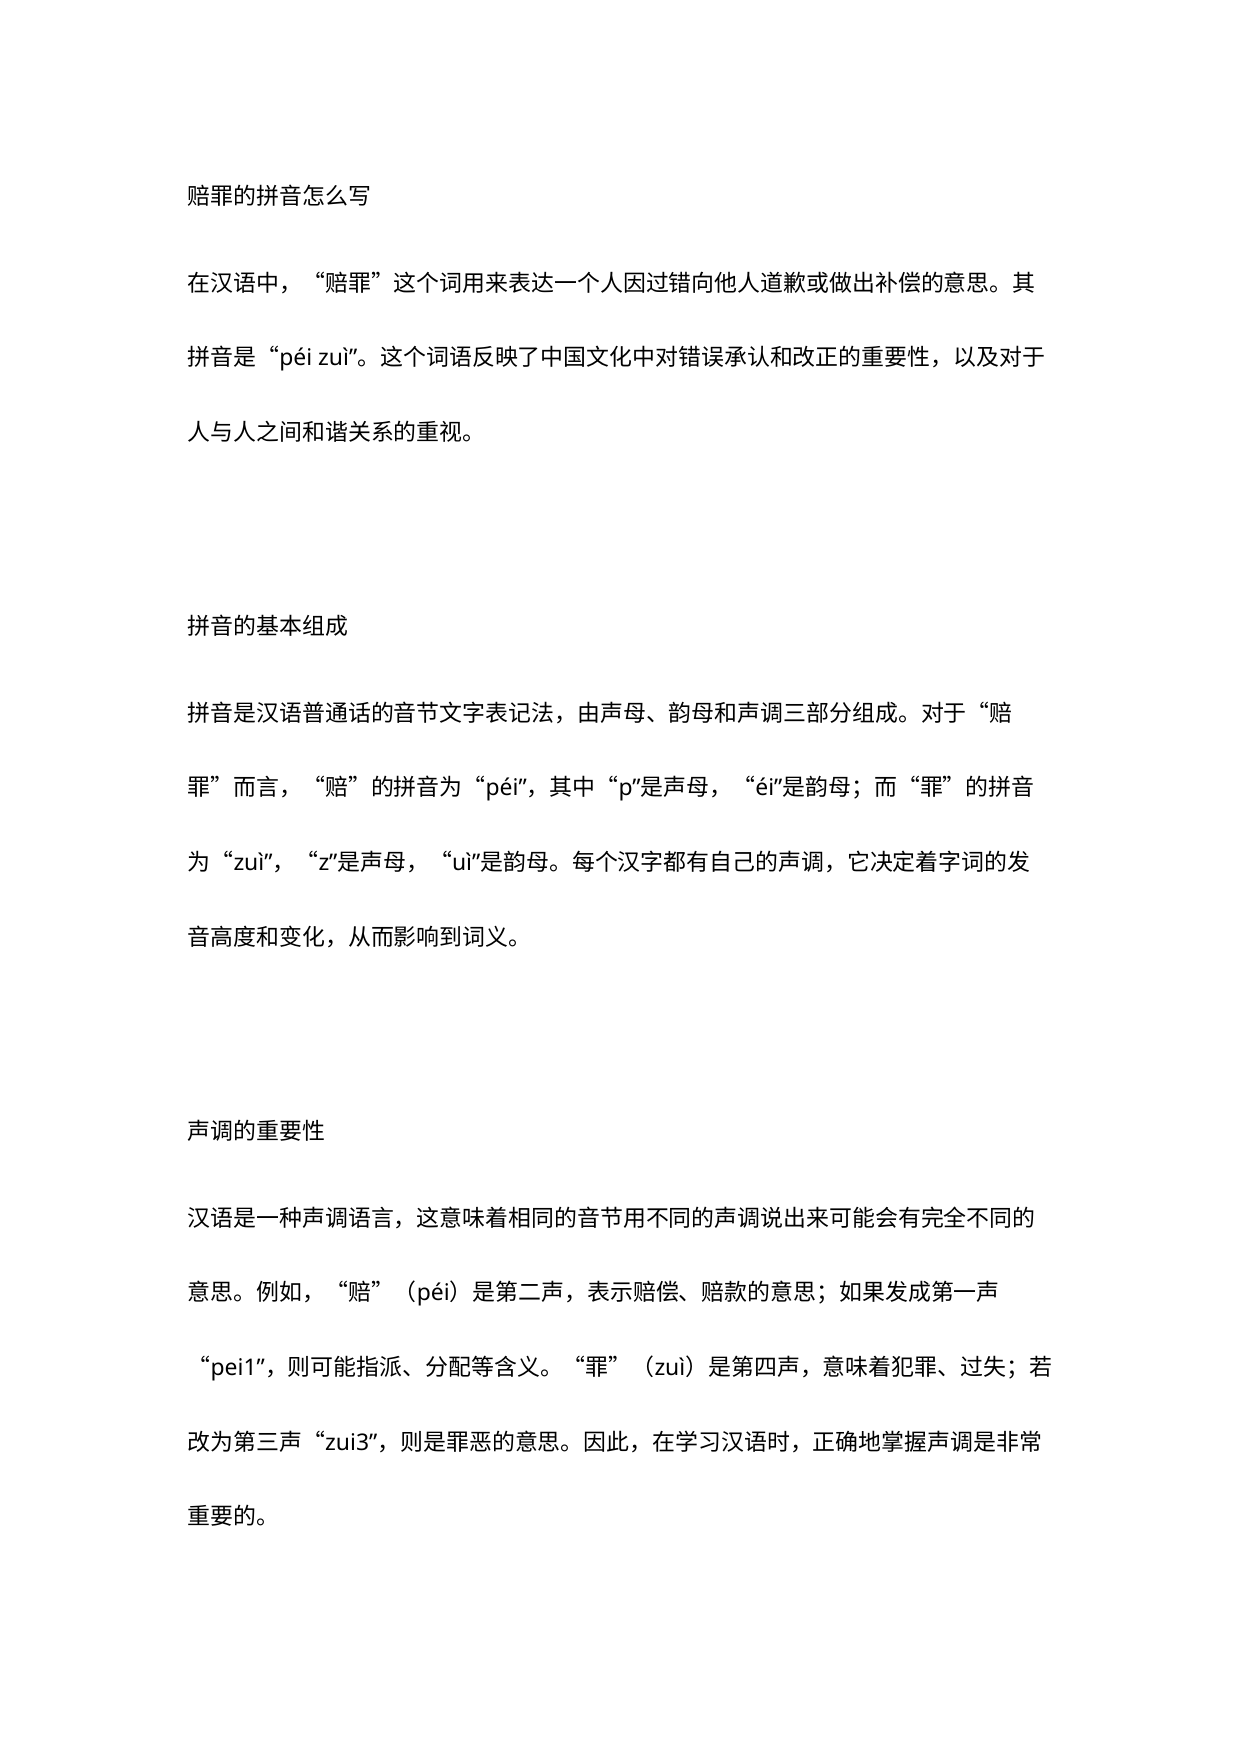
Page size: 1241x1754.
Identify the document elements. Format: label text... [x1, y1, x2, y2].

text 汉语是一种声调语言，这意味着相同的音节用不同的声调说出来可能会有完全不同的意思。例如，“赔”（péi）是第二声，表示赔偿、赔款的意思；如果发成第一声“pei1”，则可能指派、分配等含义。“罪”（zuì）是第四声，意味着犯罪、过失；若改为第三声“zui3”，则是罪恶的意思。因此，在学习汉语时，正确地掌握声调是非常重要的。 [187, 1184, 1053, 1547]
text 拼音是汉语普通话的音节文字表记法，由声母、韵母和声调三部分组成。对于“赔罪”而言，“赔”的拼音为“péi”，其中“p”是声母，“éi”是韵母；而“罪”的拼音为“zuì”，“z”是声母，“uì”是韵母。每个汉字都有自己的声调，它决定着字词的发音高度和变化，从而影响到词义。 [187, 679, 1053, 968]
text 赔罪的拼音怎么写 [187, 162, 1053, 227]
text 声调的重要性 [187, 1097, 1053, 1162]
text 拼音的基本组成 [187, 592, 1053, 657]
text 在汉语中，“赔罪”这个词用来表达一个人因过错向他人道歉或做出补偿的意思。其拼音是“péi zuì”。这个词语反映了中国文化中对错误承认和改正的重要性，以及对于人与人之间和谐关系的重视。 [187, 248, 1053, 463]
